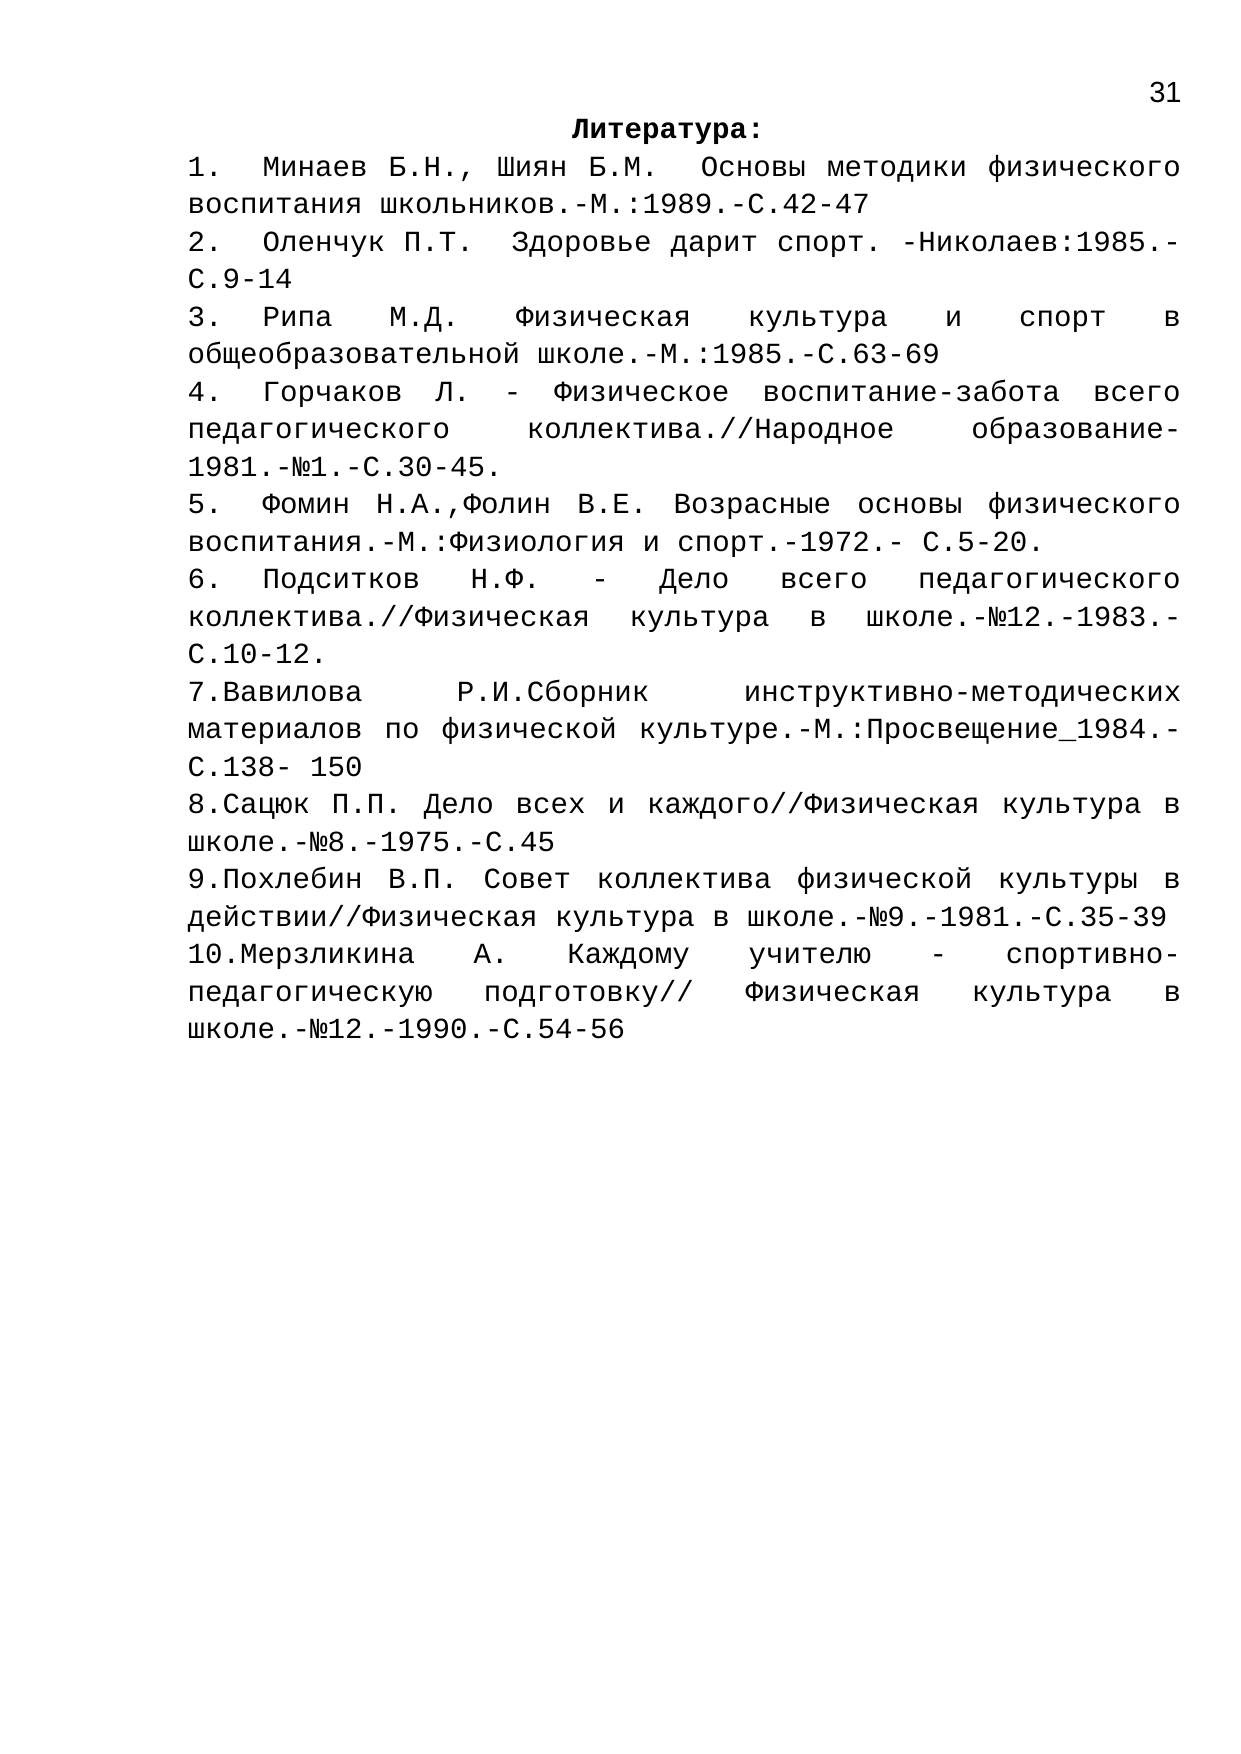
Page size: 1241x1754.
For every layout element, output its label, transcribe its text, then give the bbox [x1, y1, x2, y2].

list Фомин Н.А.,Фолин В.Е. Возрасные основы физического воспитания.-М.:Физиология и спорт.-1972.- С.5-20. [187, 483, 1181, 558]
list Подситков Н.Ф. - Дело всего педагогического коллектива.//Физическая культура в школе.-№12.-1983.-С.10-12. [187, 558, 1181, 671]
text 8.Сацюк П.П. Дело всех и каждого//Физическая культура в школе.-№8.-1975.-С.45 [187, 783, 1181, 858]
list Рипа М.Д. Физическая культура и спорт в общеобразовательной школе.-М.:1985.-С.63-69 [187, 296, 1181, 371]
list Оленчук П.Т. Здоровье дарит спорт. -Николаев:1985.-С.9-14 [187, 221, 1181, 296]
list Минаев Б.Н., Шиян Б.М. Основы методики физического воспитания школьников.-М.:1989.-С.42-47 [187, 146, 1181, 221]
text Литература: [187, 108, 1181, 146]
list Горчаков Л. - Физическое воспитание-забота всего педагогического коллектива.//Народное образование- 1981.-№1.-С.30-45. [187, 371, 1181, 483]
text 7.Вавилова Р.И.Сборник инструктивно-методических материалов по физической культуре.-М.:Просвещение_1984.-С.138- 150 [187, 671, 1181, 783]
text 10.Мерзликина А. Каждому учителю - спортивно-педагогическую подготовку// Физическая культура в школе.-№12.-1990.-С.54-56 [187, 933, 1181, 1046]
text 9.Похлебин В.П. Совет коллектива физической культуры в действии//Физическая культура в школе.-№9.-1981.-С.35-39 [187, 858, 1181, 933]
